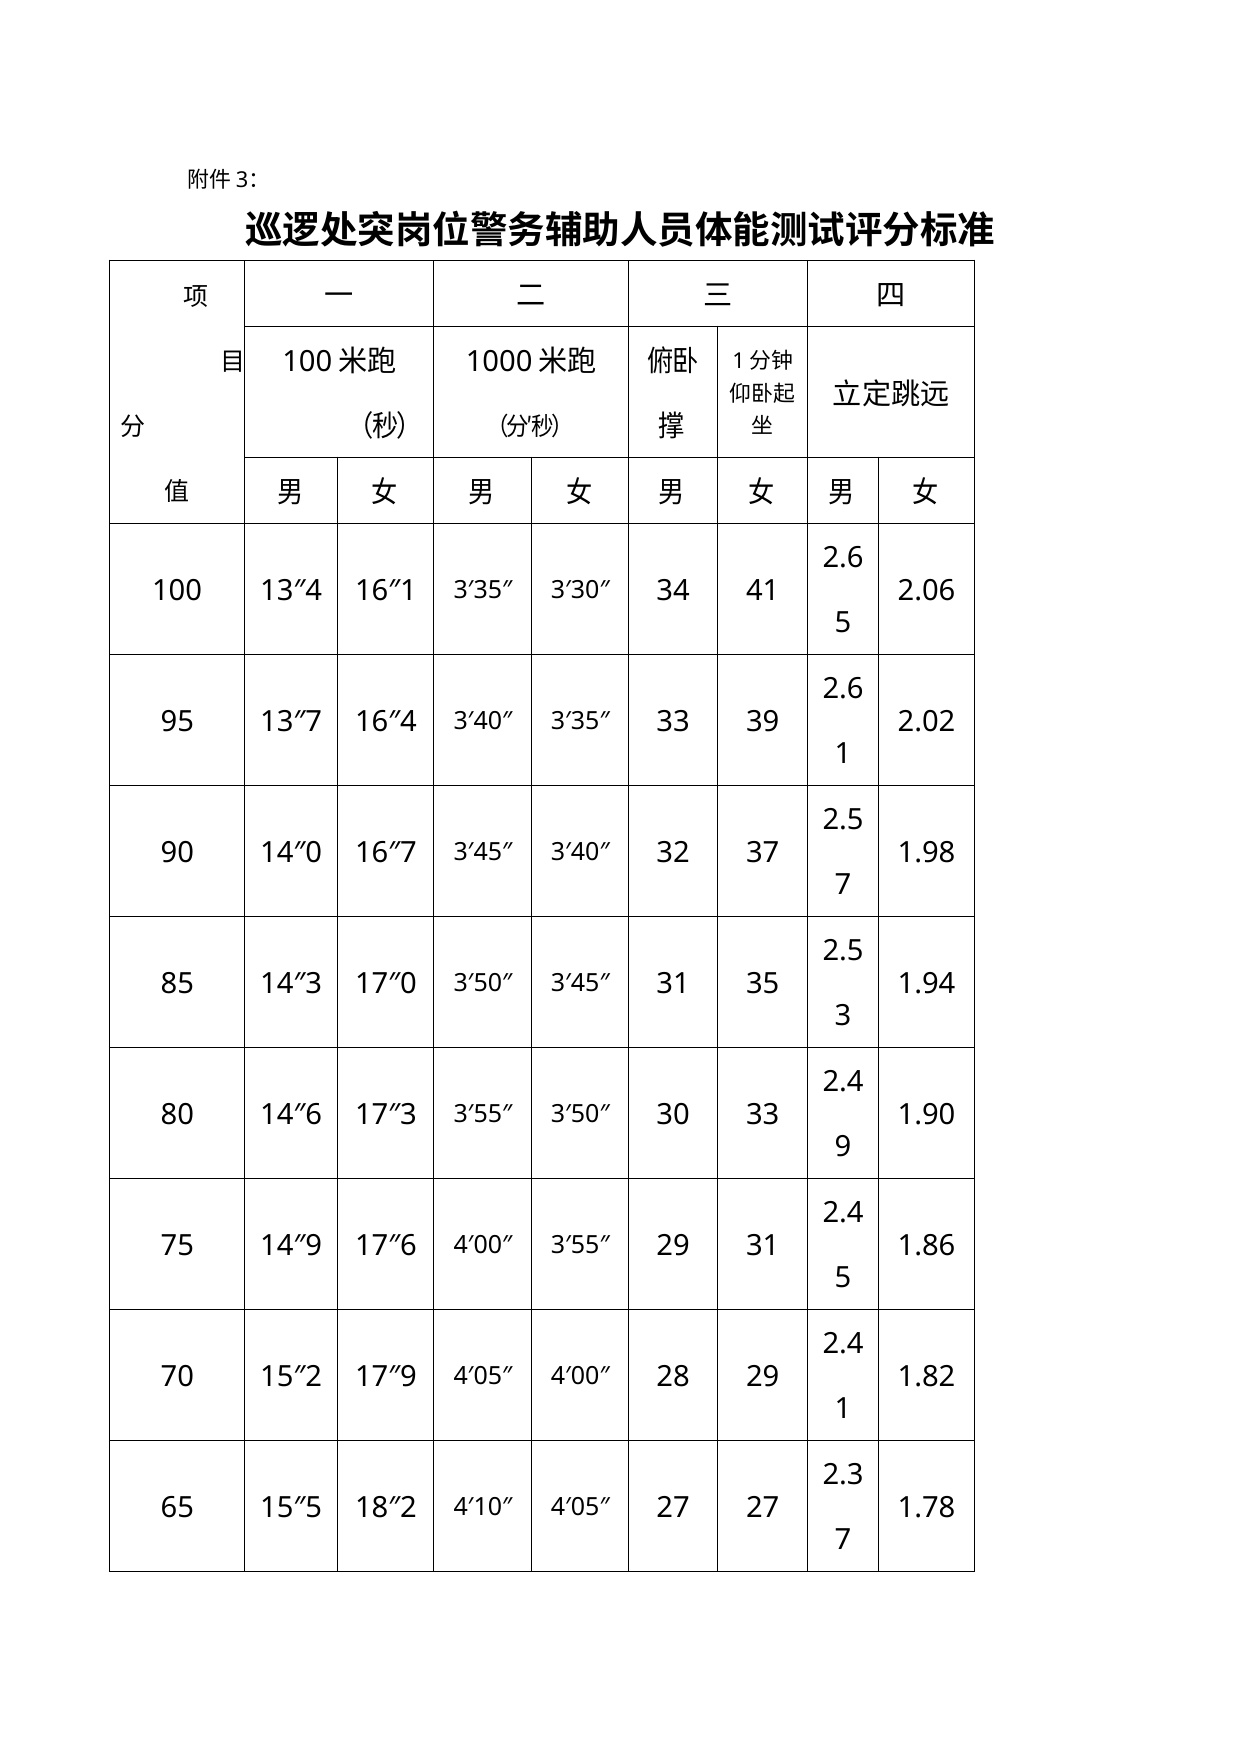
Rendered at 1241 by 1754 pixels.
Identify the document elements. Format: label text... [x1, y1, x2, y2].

table_cell 13″7 [245, 655, 337, 785]
table_cell 2.45 [808, 1179, 878, 1309]
table_header 三 [629, 261, 807, 326]
table_cell 18″2 [338, 1441, 433, 1571]
table_cell 35 [718, 917, 807, 1047]
table_cell 34 [629, 524, 717, 654]
table_cell 33 [718, 1048, 807, 1178]
table_cell 女 [879, 458, 974, 523]
table_cell 41 [718, 524, 807, 654]
table_cell 37 [718, 786, 807, 916]
table_cell 65 [110, 1441, 244, 1571]
table_header 一 [245, 261, 433, 326]
table_cell 16″4 [338, 655, 433, 785]
table_cell 2.57 [808, 786, 878, 916]
table_cell 14″9 [245, 1179, 337, 1309]
table_cell 3′45″ [434, 786, 531, 916]
table_cell 100米跑 （秒） [245, 327, 433, 457]
table_cell 17″0 [338, 917, 433, 1047]
table_cell 3′40″ [434, 655, 531, 785]
table_cell 13″4 [245, 524, 337, 654]
table_cell 30 [629, 1048, 717, 1178]
text 巡逻处突岗位警务辅助人员体能测试评分标准 [187, 194, 1053, 259]
table_cell 16″7 [338, 786, 433, 916]
table_cell 4′05″ [434, 1310, 531, 1440]
table_cell 32 [629, 786, 717, 916]
table_cell 3′35″ [434, 524, 531, 654]
table_cell 女 [532, 458, 628, 523]
table_cell 39 [718, 655, 807, 785]
table_cell 3′50″ [532, 1048, 628, 1178]
table_cell 3′35″ [532, 655, 628, 785]
table_cell 男 [245, 458, 337, 523]
table_cell 29 [629, 1179, 717, 1309]
table_cell 俯卧撑 [629, 327, 717, 457]
table_cell 男 [434, 458, 531, 523]
table_cell 2.37 [808, 1441, 878, 1571]
table_header 四 [808, 261, 974, 326]
table_cell 4′10″ [434, 1441, 531, 1571]
table_cell 2.02 [879, 655, 974, 785]
table_header 二 [434, 261, 628, 326]
table_cell 4′00″ [532, 1310, 628, 1440]
table_cell 1.86 [879, 1179, 974, 1309]
table_cell 4′00″ [434, 1179, 531, 1309]
table_cell 1分钟 仰卧起坐 [718, 327, 807, 457]
table_cell 1.78 [879, 1441, 974, 1571]
table_cell 27 [718, 1441, 807, 1571]
table_cell 15″5 [245, 1441, 337, 1571]
table_cell 2.41 [808, 1310, 878, 1440]
table_cell 1.94 [879, 917, 974, 1047]
text 附件3： [187, 162, 1053, 194]
table_cell 31 [718, 1179, 807, 1309]
table_cell 2.61 [808, 655, 878, 785]
table_cell 1.90 [879, 1048, 974, 1178]
table_cell 85 [110, 917, 244, 1047]
table_cell 2.49 [808, 1048, 878, 1178]
table_cell 31 [629, 917, 717, 1047]
table_cell 80 [110, 1048, 244, 1178]
table_cell 14″6 [245, 1048, 337, 1178]
table_cell 29 [718, 1310, 807, 1440]
table_cell 1.98 [879, 786, 974, 916]
table_cell 90 [110, 786, 244, 916]
table_cell 立定跳远 [808, 327, 974, 457]
table_cell 女 [338, 458, 433, 523]
table_cell 2.06 [879, 524, 974, 654]
table_cell 75 [110, 1179, 244, 1309]
table_cell 95 [110, 655, 244, 785]
table_cell 33 [629, 655, 717, 785]
table_cell 2.53 [808, 917, 878, 1047]
table_cell 17″9 [338, 1310, 433, 1440]
table_cell 3′50″ [434, 917, 531, 1047]
table_cell 17″3 [338, 1048, 433, 1178]
table_cell 3′30″ [532, 524, 628, 654]
table_cell 3′55″ [532, 1179, 628, 1309]
table_cell 15″2 [245, 1310, 337, 1440]
table_cell 27 [629, 1441, 717, 1571]
table_cell 17″6 [338, 1179, 433, 1309]
table_cell 16″1 [338, 524, 433, 654]
table_cell 女 [718, 458, 807, 523]
table_cell 1000米跑 （分′秒） [434, 327, 628, 457]
table_cell 3′40″ [532, 786, 628, 916]
table_cell 28 [629, 1310, 717, 1440]
table_cell 14″3 [245, 917, 337, 1047]
table_cell 4′05″ [532, 1441, 628, 1571]
table_cell 3′45″ [532, 917, 628, 1047]
table_cell 3′55″ [434, 1048, 531, 1178]
table_cell 2.65 [808, 524, 878, 654]
table_header 项 目 分 值 [110, 261, 244, 523]
table_cell 男 [808, 458, 878, 523]
table_cell 14″0 [245, 786, 337, 916]
table_cell 1.82 [879, 1310, 974, 1440]
table_cell 男 [629, 458, 717, 523]
table_cell 70 [110, 1310, 244, 1440]
table_cell 100 [110, 524, 244, 654]
